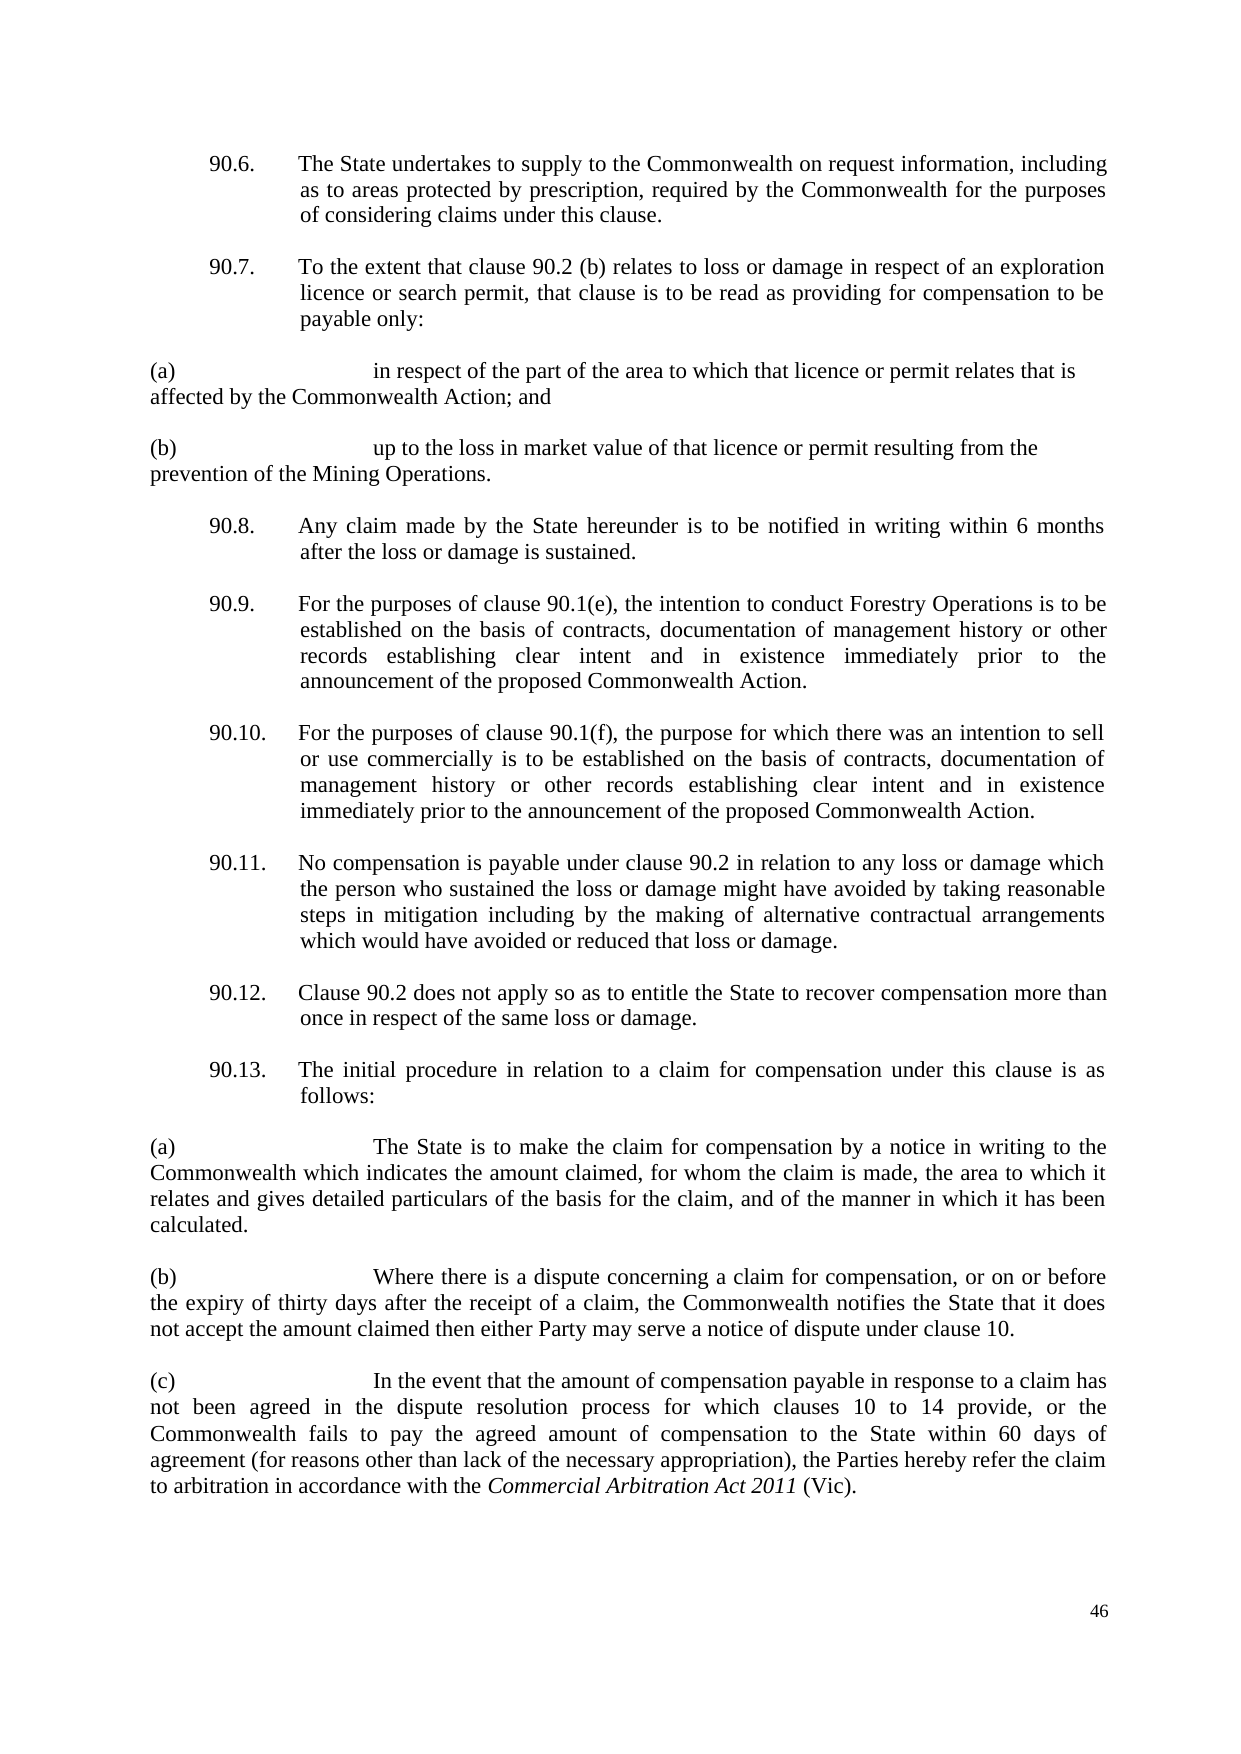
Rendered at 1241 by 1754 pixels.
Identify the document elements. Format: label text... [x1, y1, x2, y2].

list Where there is a dispute concerning a claim for compensation, or on or before the expiry of thirty days after the receipt of a claim, the Commonwealth notifies the State that it does not accept the amount claimed then either Party may serve a notice of dispute under clause 10. [150, 1264, 1108, 1341]
list The State is to make the claim for compensation by a notice in writing to the Commonwealth which indicates the amount claimed, for whom the claim is made, the area to which it relates and gives detailed particulars of the basis for the claim, and of the manner in which it has been calculated. [150, 1134, 1108, 1237]
text 90.12. Clause 90.2 does not apply so as to entitle the State to recover compensation more than once in respect of the same loss or damage. [209, 979, 1108, 1031]
text 90.9. For the purposes of clause 90.1(e), the intention to conduct Forestry Operations is to be established on the basis of contracts, documentation of management history or other records establishing clear intent and in existence immediately prior to the announcement of the proposed Commonwealth Action. [209, 591, 1108, 694]
text 90.10. For the purposes of clause 90.1(f), the purpose for which there was an intention to sell or use commercially is to be established on the basis of contracts, documentation of management history or other records establishing clear intent and in existence immediately prior to the announcement of the proposed Commonwealth Action. [209, 720, 1106, 823]
text 90.11. No compensation is payable under clause 90.2 in relation to any loss or damage which the person who sustained the loss or damage might have avoided by taking reasonable steps in mitigation including by the making of alternative contractual arrangements which would have avoided or reduced that loss or damage. [209, 850, 1106, 953]
text 90.6. The State undertakes to supply to the Commonwealth on request information, including as to areas protected by prescription, required by the Commonwealth for the purposes of considering claims under this clause. [209, 150, 1108, 228]
list in respect of the part of the area to which that licence or permit relates that is affected by the Commonwealth Action; and [150, 358, 1108, 409]
list up to the loss in market value of that licence or permit resulting from the prevention of the Mining Operations. [150, 435, 1108, 487]
text 90.7. To the extent that clause 90.2 (b) relates to loss or damage in respect of an exploration licence or search permit, that clause is to be read as providing for compensation to be payable only: [209, 254, 1106, 331]
text 46 [150, 1600, 1108, 1622]
list In the event that the amount of compensation payable in response to a claim has not been agreed in the dispute resolution process for which clauses 10 to 14 provide, or the Commonwealth fails to pay the agreed amount of compensation to the State within 60 days of agreement (for reasons other than lack of the necessary appropriation), the Parties hereby refer the claim to arbitration in accordance with the Commercial Arbitration Act 2011 (Vic). [150, 1368, 1108, 1498]
text 90.13. The initial procedure in relation to a claim for compensation under this clause is as follows: [209, 1057, 1106, 1108]
text 90.8. Any claim made by the State hereunder is to be notified in writing within 6 months after the loss or damage is sustained. [209, 513, 1106, 564]
